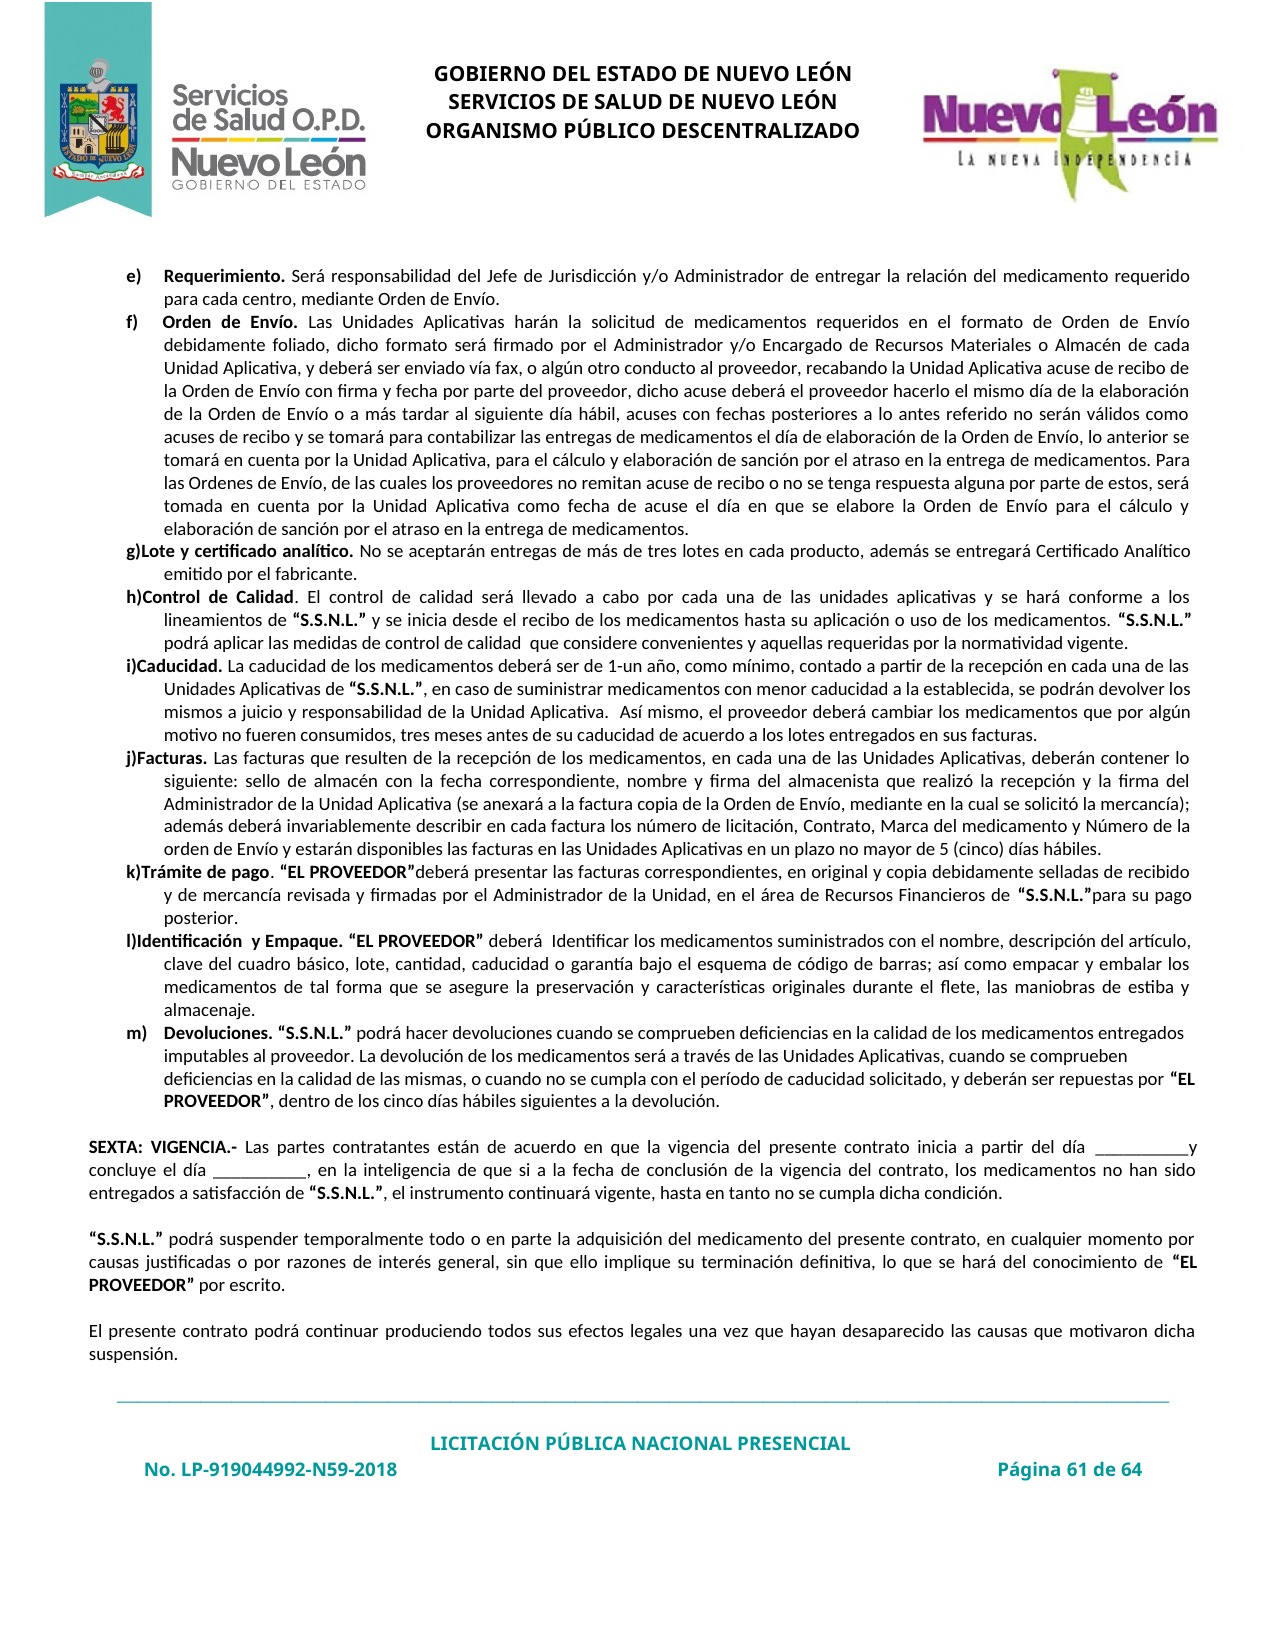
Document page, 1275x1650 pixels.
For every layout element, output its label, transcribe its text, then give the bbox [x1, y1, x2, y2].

list Facturas. Las facturas que resulten de la recepción de los medicamentos, en cada una de las Unidades Aplicativas, deberán contener lo siguiente: sello de almacén con la fecha correspondiente, nombre y firma del almacenista que realizó la recepción y la firma del Administrador de la Unidad Aplicativa (se anexará a la factura copia de la Orden de Envío, mediante en la cual se solicitó la mercancía); además deberá invariablemente describir en cada factura los número de licitación, Contrato, Marca del medicamento y Número de la orden de Envío y estarán disponibles las facturas en las Unidades Aplicativas en un plazo no mayor de 5 (cinco) días hábiles. [126, 746, 1192, 861]
text SEXTA: VIGENCIA.- Las partes contratantes están de acuerdo en que la vigencia del presente contrato inicia a partir del día __________y concluye el día __________, en la inteligencia de que si a la fecha de conclusión de la vigencia del contrato, los medicamentos no han sido entregados a satisfacción de “S.S.N.L.”, el instrumento continuará vigente, hasta en tanto no se cumpla dicha condición. [89, 1136, 1197, 1204]
text El presente contrato podrá continuar produciendo todos sus efectos legales una vez que hayan desaparecido las causas que motivaron dicha suspensión. [89, 1319, 1197, 1365]
list Orden de Envío. Las Unidades Aplicativas harán la solicitud de medicamentos requeridos en el formato de Orden de Envío debidamente foliado, dicho formato será firmado por el Administrador y/o Encargado de Recursos Materiales o Almacén de cada Unidad Aplicativa, y deberá ser enviado vía fax, o algún otro conducto al proveedor, recabando la Unidad Aplicativa acuse de recibo de la Orden de Envío con firma y fecha por parte del proveedor, dicho acuse deberá el proveedor hacerlo el mismo día de la elaboración de la Orden de Envío o a más tardar al siguiente día hábil, acuses con fechas posteriores a lo antes referido no serán válidos como acuses de recibo y se tomará para contabilizar las entregas de medicamentos el día de elaboración de la Orden de Envío, lo anterior se tomará en cuenta por la Unidad Aplicativa, para el cálculo y elaboración de sanción por el atraso en la entrega de medicamentos. Para las Ordenes de Envío, de las cuales los proveedores no remitan acuse de recibo o no se tenga respuesta alguna por parte de estos, será tomada en cuenta por la Unidad Aplicativa como fecha de acuse el día en que se elabore la Orden de Envío para el cálculo y elaboración de sanción por el atraso en la entrega de medicamentos. [126, 311, 1192, 540]
picture [15, 2, 1249, 229]
list Requerimiento. Será responsabilidad del Jefe de Jurisdicción y/o Administrador de entregar la relación del medicamento requerido para cada centro, mediante Orden de Envío. [126, 265, 1192, 311]
list Trámite de pago. “EL PROVEEDOR”deberá presentar las facturas correspondientes, en original y copia debidamente selladas de recibido y de mercancía revisada y firmadas por el Administrador de la Unidad, en el área de Recursos Financieros de “S.S.N.L.”para su pago posterior. [126, 861, 1192, 929]
text “S.S.N.L.” podrá suspender temporalmente todo o en parte la adquisición del medicamento del presente contrato, en cualquier momento por causas justificadas o por razones de interés general, sin que ello implique su terminación definitiva, lo que se hará del conocimiento de “EL PROVEEDOR” por escrito. [89, 1227, 1197, 1296]
list Devoluciones. “S.S.N.L.” podrá hacer devoluciones cuando se comprueben deficiencias en la calidad de los medicamentos entregados imputables al proveedor. La devolución de los medicamentos será a través de las Unidades Aplicativas, cuando se comprueben deficiencias en la calidad de las mismas, o cuando no se cumpla con el período de caducidad solicitado, y deberán ser repuestas por “EL PROVEEDOR”, dentro de los cinco días hábiles siguientes a la devolución. [126, 1021, 1197, 1113]
list Identificación y Empaque. “EL PROVEEDOR” deberá Identificar los medicamentos suministrados con el nombre, descripción del artículo, clave del cuadro básico, lote, cantidad, caducidad o garantía bajo el esquema de código de barras; así como empacar y embalar los medicamentos de tal forma que se asegure la preservación y características originales durante el flete, las maniobras de estiba y almacenaje. [126, 929, 1192, 1021]
list Control de Calidad. El control de calidad será llevado a cabo por cada una de las unidades aplicativas y se hará conforme a los lineamientos de “S.S.N.L.” y se inicia desde el recibo de los medicamentos hasta su aplicación o uso de los medicamentos. “S.S.N.L.” podrá aplicar las medidas de control de calidad que considere convenientes y aquellas requeridas por la normatividad vigente. [126, 586, 1192, 654]
list Lote y certificado analítico. No se aceptarán entregas de más de tres lotes en cada producto, además se entregará Certificado Analítico emitido por el fabricante. [126, 540, 1192, 586]
list Caducidad. La caducidad de los medicamentos deberá ser de 1-un año, como mínimo, contado a partir de la recepción en cada una de las Unidades Aplicativas de “S.S.N.L.”, en caso de suministrar medicamentos con menor caducidad a la establecida, se podrán devolver los mismos a juicio y responsabilidad de la Unidad Aplicativa. Así mismo, el proveedor deberá cambiar los medicamentos que por algún motivo no fueren consumidos, tres meses antes de su caducidad de acuerdo a los lotes entregados en sus facturas. [126, 654, 1192, 746]
